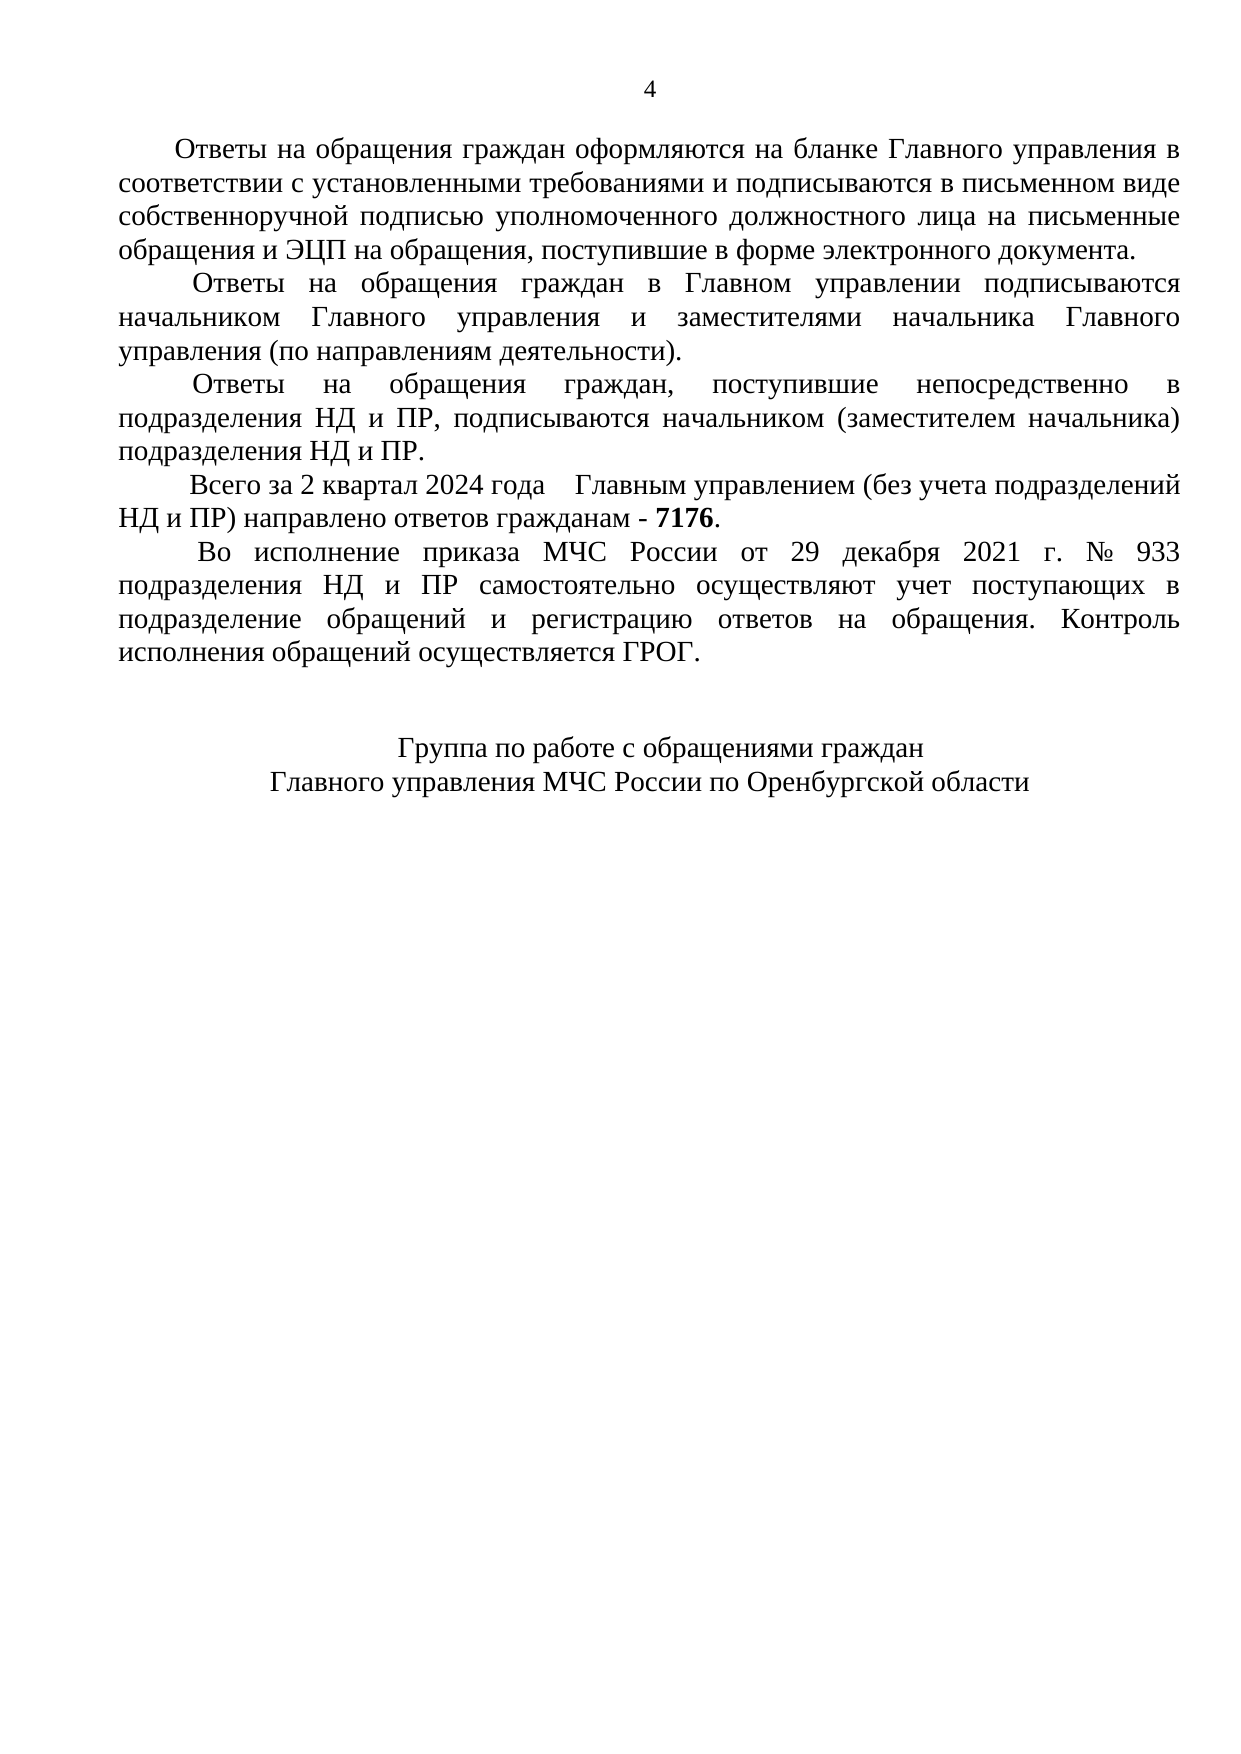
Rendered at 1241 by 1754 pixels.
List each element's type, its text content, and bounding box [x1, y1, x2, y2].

text Группа по работе с обращениями граждан [118, 730, 1181, 764]
text Ответы на обращения граждан в Главном управлении подписываются начальником Главного управления и заместителями начальника Главного управления (по направлениям деятельности). [118, 266, 1181, 366]
text Всего за 2 квартал 2024 года Главным управлением (без учета подразделений НД и ПР) направлено ответов гражданам - 7176. [118, 467, 1181, 534]
text Ответы на обращения граждан оформляются на бланке Главного управления в соответствии с установленными требованиями и подписываются в письменном виде собственноручной подписью уполномоченного должностного лица на письменные обращения и ЭЦП на обращения, поступившие в форме электронного документа. [118, 131, 1181, 266]
text Ответы на обращения граждан, поступившие непосредственно в подразделения НД и ПР, подписываются начальником (заместителем начальника) подразделения НД и ПР. [118, 366, 1181, 467]
text Во исполнение приказа МЧС России от 29 декабря 2021 г. № 933 подразделения НД и ПР самостоятельно осуществляют учет поступающих в подразделение обращений и регистрацию ответов на обращения. Контроль исполнения обращений осуществляется ГРОГ. [118, 534, 1181, 668]
text Главного управления МЧС России по Оренбургской области [118, 764, 1181, 797]
